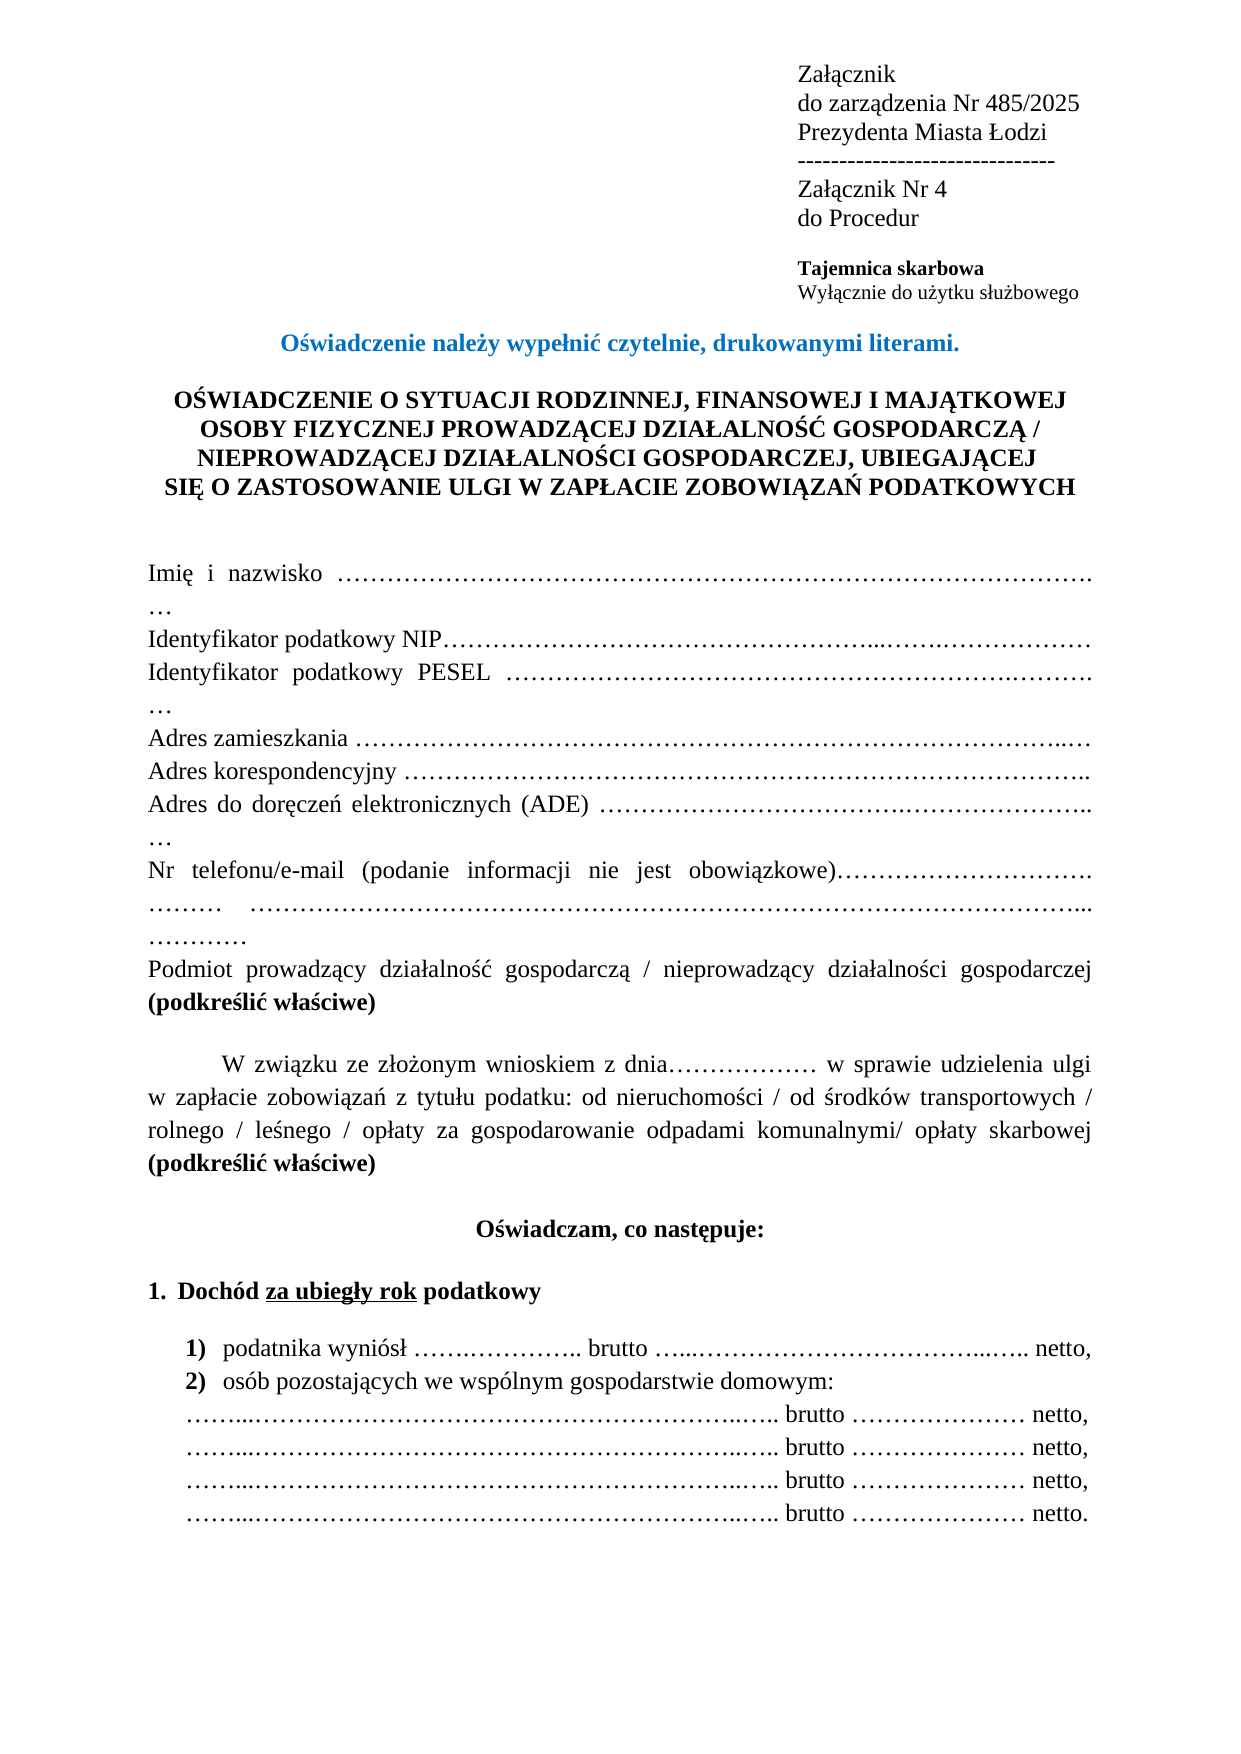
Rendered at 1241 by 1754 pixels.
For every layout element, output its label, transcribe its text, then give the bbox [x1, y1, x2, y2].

text Załącznik Nr 4 do Procedur [797, 174, 1093, 232]
text W związku ze złożonym wnioskiem z dnia……………… w sprawie udzielenia ulgi w zapłacie zobowiązań z tytułu podatku: od nieruchomości / od środków transportowych / rolnego / leśnego / opłaty za gospodarowanie odpadami komunalnymi/ opłaty skarbowej (podkreślić właściwe) [148, 1049, 1093, 1177]
text ……...…………………………………………………..….. brutto ………………… netto, [185, 1432, 1093, 1461]
text Oświadczam, co następuje: [148, 1214, 1093, 1243]
text Identyfikator podatkowy NIP……………………………………………...…….……………… [148, 624, 1093, 653]
text Oświadczenie należy wypełnić czytelnie, drukowanymi literami. [148, 328, 1093, 357]
text Prezydenta Miasta Łodzi [797, 117, 1093, 145]
text Nr telefonu/e-mail (podanie informacji nie jest obowiązkowe)………………………….……… ………………………………………………………………………………………...………… [148, 855, 1093, 950]
text ……...…………………………………………………..….. brutto ………………… netto, [185, 1399, 1093, 1428]
list Dochód za ubiegły rok podatkowy [148, 1276, 1093, 1304]
text Adres do doręczeń elektronicznych (ADE) ……………………………….…………………..… [148, 789, 1093, 851]
text Załącznik [797, 59, 1093, 88]
text Imię i nazwisko ……………………………………………………………………………….… [148, 558, 1093, 620]
text Podmiot prowadzący działalność gospodarczą / nieprowadzący działalności gospodarczej (podkreślić właściwe) [148, 954, 1093, 1016]
list podatnika wyniósł …….………….. brutto …...……………………………...….. netto, [185, 1333, 1093, 1362]
text Wyłącznie do użytku służbowego [797, 280, 1093, 304]
text ……...…………………………………………………..….. brutto ………………… netto, [185, 1465, 1093, 1494]
text Adres zamieszkania …………………………………………………………………………..… [148, 723, 1093, 752]
text ……...…………………………………………………..….. brutto ………………… netto. [185, 1498, 1093, 1527]
text OŚWIADCZENIE O SYTUACJI RODZINNEJ, FINANSOWEJ I MAJĄTKOWEJ OSOBY FIZYCZNEJ PROWADZĄCEJ DZIAŁALNOŚĆ GOSPODARCZĄ / NIEPROWADZĄCEJ DZIAŁALNOŚCI GOSPODARCZEJ, UBIEGAJĄCEJ SIĘ O ZASTOSOWANIE ULGI W ZAPŁACIE ZOBOWIĄZAŃ PODATKOWYCH [148, 385, 1093, 500]
text Adres korespondencyjny ……………………………………………………………………….. [148, 756, 1093, 785]
text ------------------------------- [797, 145, 1093, 174]
list osób pozostających we wspólnym gospodarstwie domowym: [185, 1366, 1093, 1395]
text do zarządzenia Nr 485/2025 [797, 88, 1093, 117]
text Identyfikator podatkowy PESEL …………………………………………………….……….… [148, 657, 1093, 719]
text Tajemnica skarbowa [797, 256, 1093, 280]
